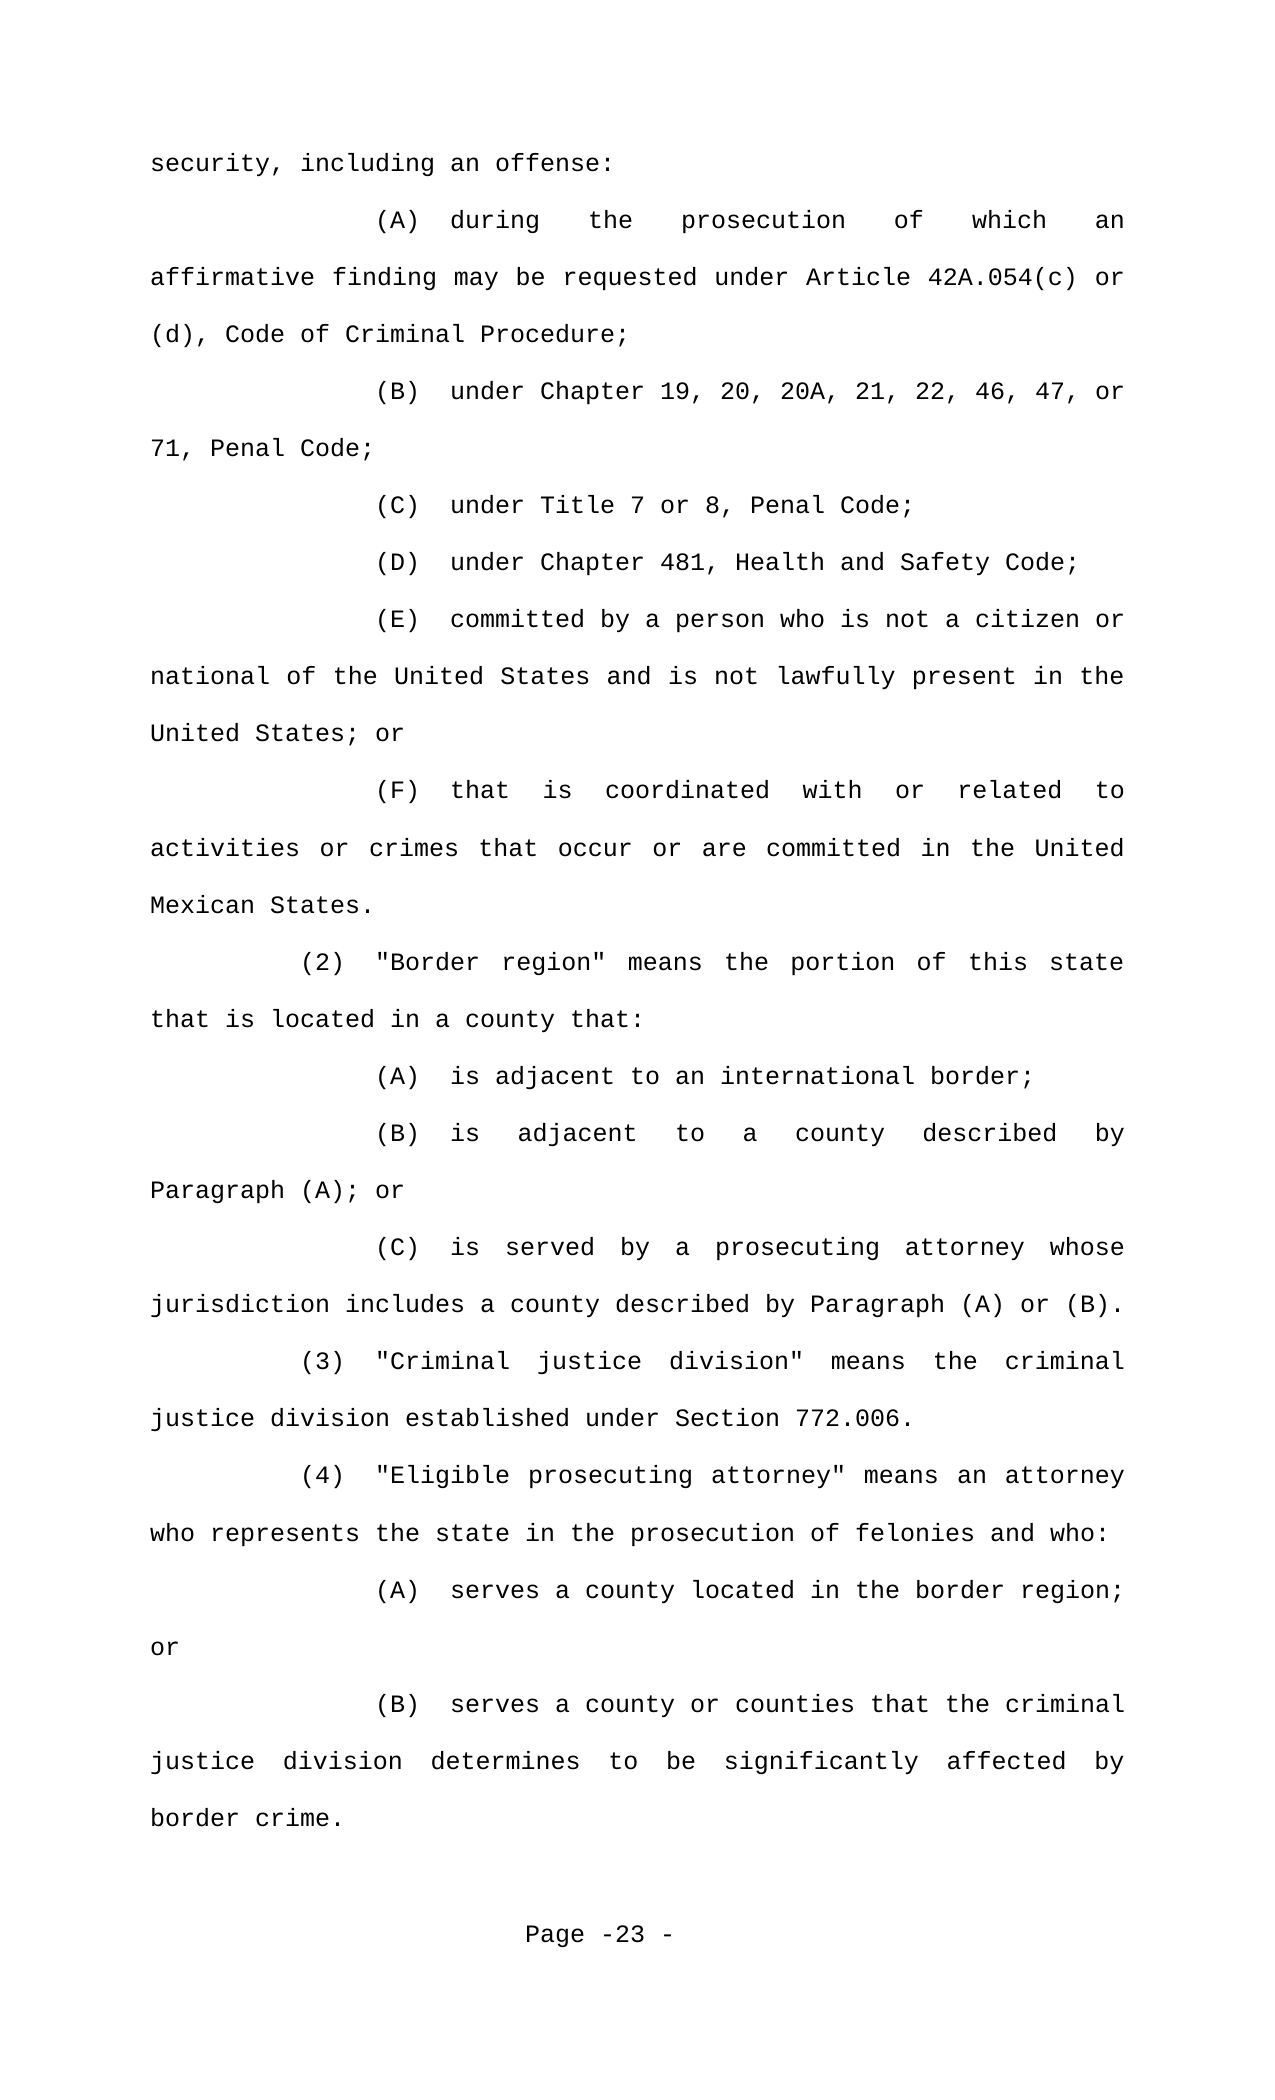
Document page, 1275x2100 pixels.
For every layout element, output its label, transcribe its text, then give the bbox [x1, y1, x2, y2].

text (B) serves a county or counties that the criminal justice division determines to be significantly affected by border crime. [150, 1691, 1125, 1834]
text (D) under Chapter 481, Health and Safety Code; [150, 549, 1125, 578]
text (2) "Border region" means the portion of this state that is located in a county that: [150, 949, 1125, 1035]
text (A) is adjacent to an international border; [150, 1063, 1125, 1092]
text (B) under Chapter 19, 20, 20A, 21, 22, 46, 47, or 71, Penal Code; [150, 378, 1125, 464]
text (3) "Criminal justice division" means the criminal justice division established under Section 772.006. [150, 1349, 1125, 1434]
text (E) committed by a person who is not a citizen or national of the United States and is not lawfully present in the United States; or [150, 607, 1125, 749]
text (A) during the prosecution of which an affirmative finding may be requested under Article 42A.054(c) or (d), Code of Criminal Procedure; [150, 207, 1125, 350]
text (C) under Title 7 or 8, Penal Code; [150, 492, 1125, 521]
text (B) is adjacent to a county described by Paragraph (A); or [150, 1120, 1125, 1206]
text (F) that is coordinated with or related to activities or crimes that occur or are committed in the United Mexican States. [150, 778, 1125, 921]
text (A) serves a county located in the border region; or [150, 1577, 1125, 1663]
text (4) "Eligible prosecuting attorney" means an attorney who represents the state in the prosecution of felonies and who: [150, 1463, 1125, 1548]
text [150, 150, 1125, 178]
text (C) is served by a prosecuting attorney whose jurisdiction includes a county described by Paragraph (A) or (B). [150, 1234, 1125, 1320]
